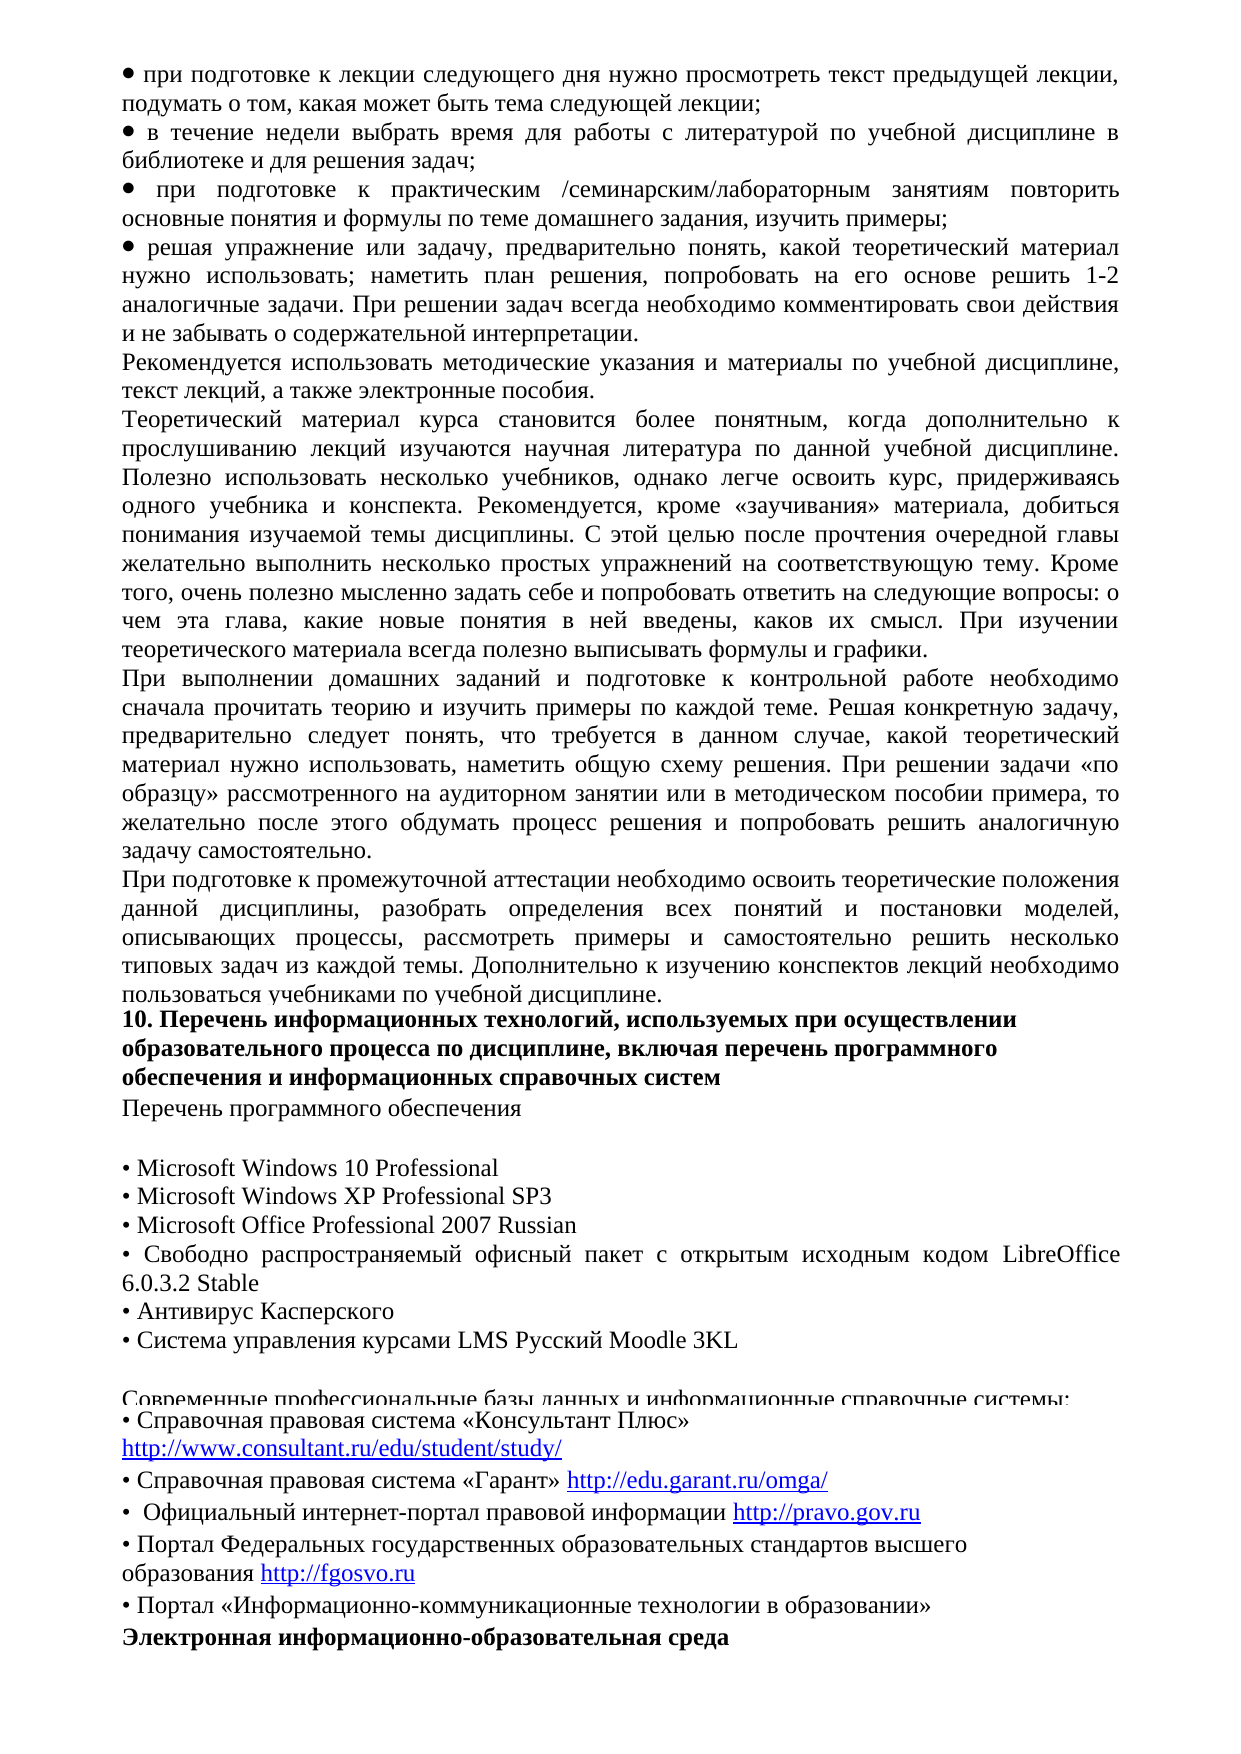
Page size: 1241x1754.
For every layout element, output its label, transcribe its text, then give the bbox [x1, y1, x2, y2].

table_cell 10. Перечень информационных технологий, используемых при осуществлении образовательного процесса по дисциплине, включая перечень программного обеспечения и информационных справочных систем [118, 1004, 1124, 1093]
table_cell • Справочная правовая система «Гарант» http://edu.garant.ru/omga/ [118, 1466, 1124, 1497]
table_cell Электронная информационно-образовательная среда [118, 1622, 1124, 1654]
table_cell • Портал «Информационно-коммуникационные технологии в образовании» [118, 1590, 1124, 1622]
table_cell • Официальный интернет-портал правовой информации http://pravo.gov.ru [118, 1497, 1124, 1529]
table_cell • Справочная правовая система «Консультант Плюс» http://www.consultant.ru/edu/student/study/ [118, 1405, 1124, 1466]
table_cell Перечень программного обеспечения • Microsoft Windows 10 Professional • Microsoft Windows XP Professional SP3 • Microsoft Office Professional 2007 Russian • Cвободно распространяемый офисный пакет с открытым исходным кодом LibreOffice 6.0.3.2 Stable • Антивирус Касперского • Cистема управления курсами LMS Русский Moodle 3KL Современные профессиональные базы данных и информационные справочные системы: [118, 1093, 1124, 1405]
table_header ⦁ при подготовке к лекции следующего дня нужно просмотреть текст предыдущей лекции, подумать о том, какая может быть тема следующей лекции; ⦁ в течение недели выбрать время для работы с литературой по учебной дисциплине в библиотеке и для решения задач; ⦁ при подготовке к практическим /семинарским/лабораторным занятиям повторить основные понятия и формулы по теме домашнего задания, изучить примеры; ⦁ решая упражнение или задачу, предварительно понять, какой теоретический материал нужно использовать; наметить план решения, попробовать на его основе решить 1-2 аналогичные задачи. При решении задач всегда необходимо комментировать свои действия и не забывать о содержательной интерпретации. Рекомендуется использовать методические указания и материалы по учебной дисциплине, текст лекций, а также электронные пособия. Теоретический материал курса становится более понятным, когда дополнительно к прослушиванию лекций изучаются научная литература по данной учебной дисциплине. Полезно использовать несколько учебников, однако легче освоить курс, придерживаясь одного учебника и конспекта. Рекомендуется, кроме «заучивания» материала, добиться понимания изучаемой темы дисциплины. С этой целью после прочтения очередной главы желательно выполнить несколько простых упражнений на соответствующую тему. Кроме того, очень полезно мысленно задать себе и попробовать ответить на следующие вопросы: о чем эта глава, какие новые понятия в ней введены, каков их смысл. При изучении теоретического материала всегда полезно выписывать формулы и графики. При выполнении домашних заданий и подготовке к контрольной работе необходимо сначала прочитать теорию и изучить примеры по каждой теме. Решая конкретную задачу, предварительно следует понять, что требуется в данном случае, какой теоретический материал нужно использовать, наметить общую схему решения. При решении задачи «по образцу» рассмотренного на аудиторном занятии или в методическом пособии примера, то желательно после этого обдумать процесс решения и попробовать решить аналогичную задачу самостоятельно. При подготовке к промежуточной аттестации необходимо освоить теоретические положения данной дисциплины, разобрать определения всех понятий и постановки моделей, описывающих процессы, рассмотреть примеры и самостоятельно решить несколько типовых задач из каждой темы. Дополнительно к изучению конспектов лекций необходимо пользоваться учебниками по учебной дисциплине. [118, 59, 1124, 1004]
table_cell • Портал Федеральных государственных образовательных стандартов высшего образования http://fgosvo.ru [118, 1529, 1124, 1590]
